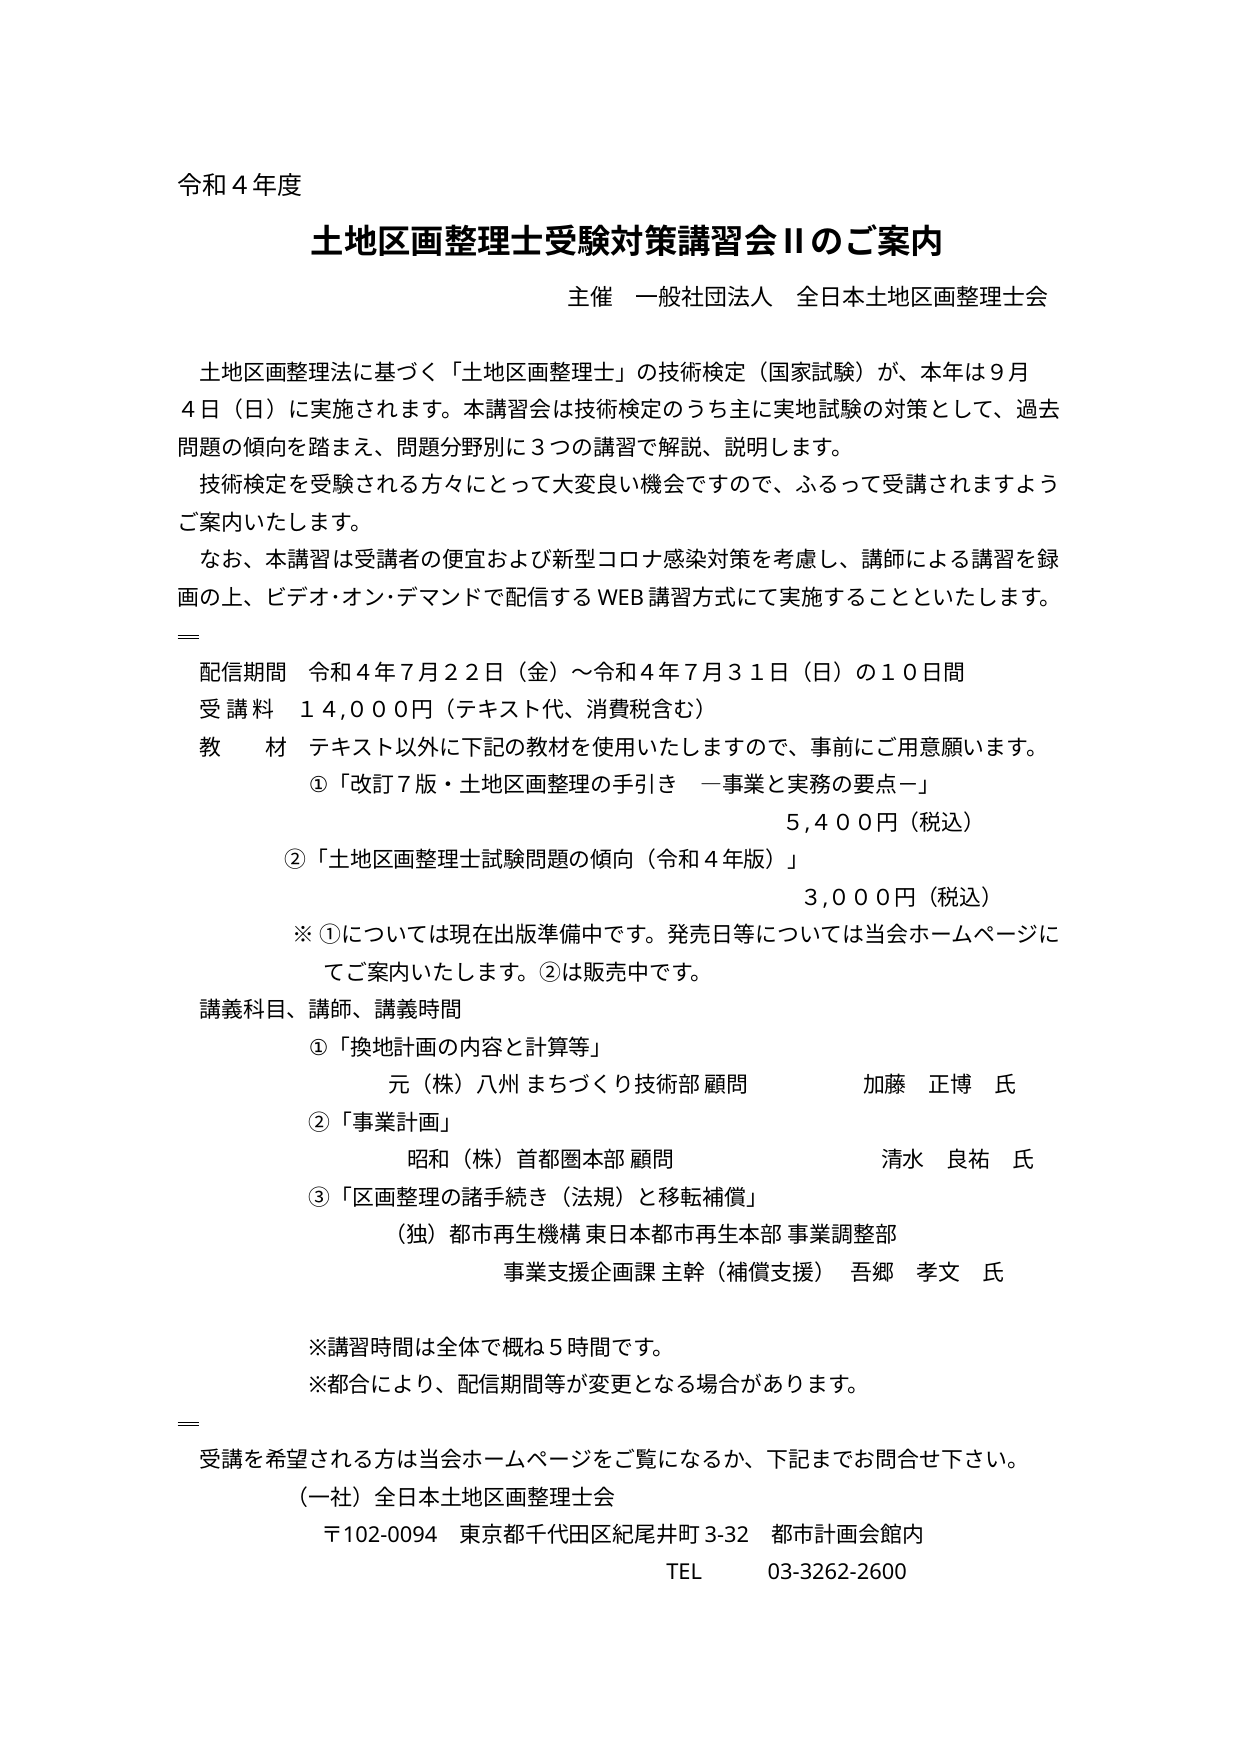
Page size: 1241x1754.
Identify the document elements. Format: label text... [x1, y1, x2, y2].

text 技術検定を受験される方々にとって大変良い機会ですので、ふるって受講されますようご案内いたします。 [177, 464, 1063, 539]
text ①「改訂７版・土地区画整理の手引き ―事業と実務の要点－」 [177, 764, 1063, 802]
text 配信期間 令和４年７月２２日（金）〜令和４年７月３１日（日）の１０日間 [177, 652, 1063, 689]
text TEL 03-3262-2600 [177, 1552, 1063, 1589]
text 受講を希望される方は当会ホームページをご覧になるか、下記までお問合せ下さい。 [177, 1439, 1063, 1477]
text 教 材 テキスト以外に下記の教材を使用いたしますので、事前にご用意願います。 [177, 727, 1063, 764]
text ②「事業計画」 [177, 1102, 1063, 1139]
text 講義科目、講師、講義時間 [177, 989, 1063, 1027]
text 受 講 料 １４,０００円（テキスト代、消費税含む） [177, 689, 1063, 727]
text ５,４００円（税込） [177, 802, 1063, 839]
text 昭和（株）首都圏本部 顧問 清水 良祐 氏 [177, 1139, 1063, 1177]
text 土地区画整理士受験対策講習会Ⅱのご案内 [177, 202, 1063, 277]
text 事業支援企画課 主幹（補償支援） 吾郷 孝文 氏 [177, 1252, 1063, 1289]
text なお、本講習は受講者の便宜および新型コロナ感染対策を考慮し、講師による講習を録画の上、ビデオ･オン･デマンドで配信するWEB講習方式にて実施することといたします。 [177, 539, 1063, 614]
text ③「区画整理の諸手続き（法規）と移転補償」 [177, 1177, 1063, 1214]
text ※講習時間は全体で概ね５時間です。 [177, 1327, 1063, 1364]
text 〒102-0094 東京都千代田区紀尾井町3-32 都市計画会館内 [177, 1514, 1063, 1552]
text 令和４年度 [177, 164, 1063, 202]
text （一社）全日本土地区画整理士会 [177, 1477, 1063, 1514]
text 土地区画整理法に基づく「土地区画整理士」の技術検定（国家試験）が、本年は９月 [177, 352, 1063, 389]
text （独）都市再生機構 東日本都市再生本部 事業調整部 [177, 1214, 1063, 1252]
text ①「換地計画の内容と計算等」 [308, 1027, 1063, 1064]
text ４日（日）に実施されます。本講習会は技術検定のうち主に実地試験の対策として、過去問題の傾向を踏まえ、問題分野別に３つの講習で解説、説明します。 [177, 389, 1063, 464]
text ※都合により、配信期間等が変更となる場合があります。 [177, 1364, 1063, 1402]
text 元（株）八州 まちづくり技術部 顧問 加藤 正博 氏 [177, 1064, 1063, 1102]
text 主催 一般社団法人 全日本土地区画整理士会 [177, 277, 1063, 314]
text ②「土地区画整理士試験問題の傾向（令和４年版）」 [177, 839, 1063, 877]
text ３,０００円（税込） [177, 877, 1063, 914]
text ※ ①については現在出版準備中です。発売日等については当会ホームページにてご案内いたします。②は販売中です。 [177, 914, 1063, 989]
